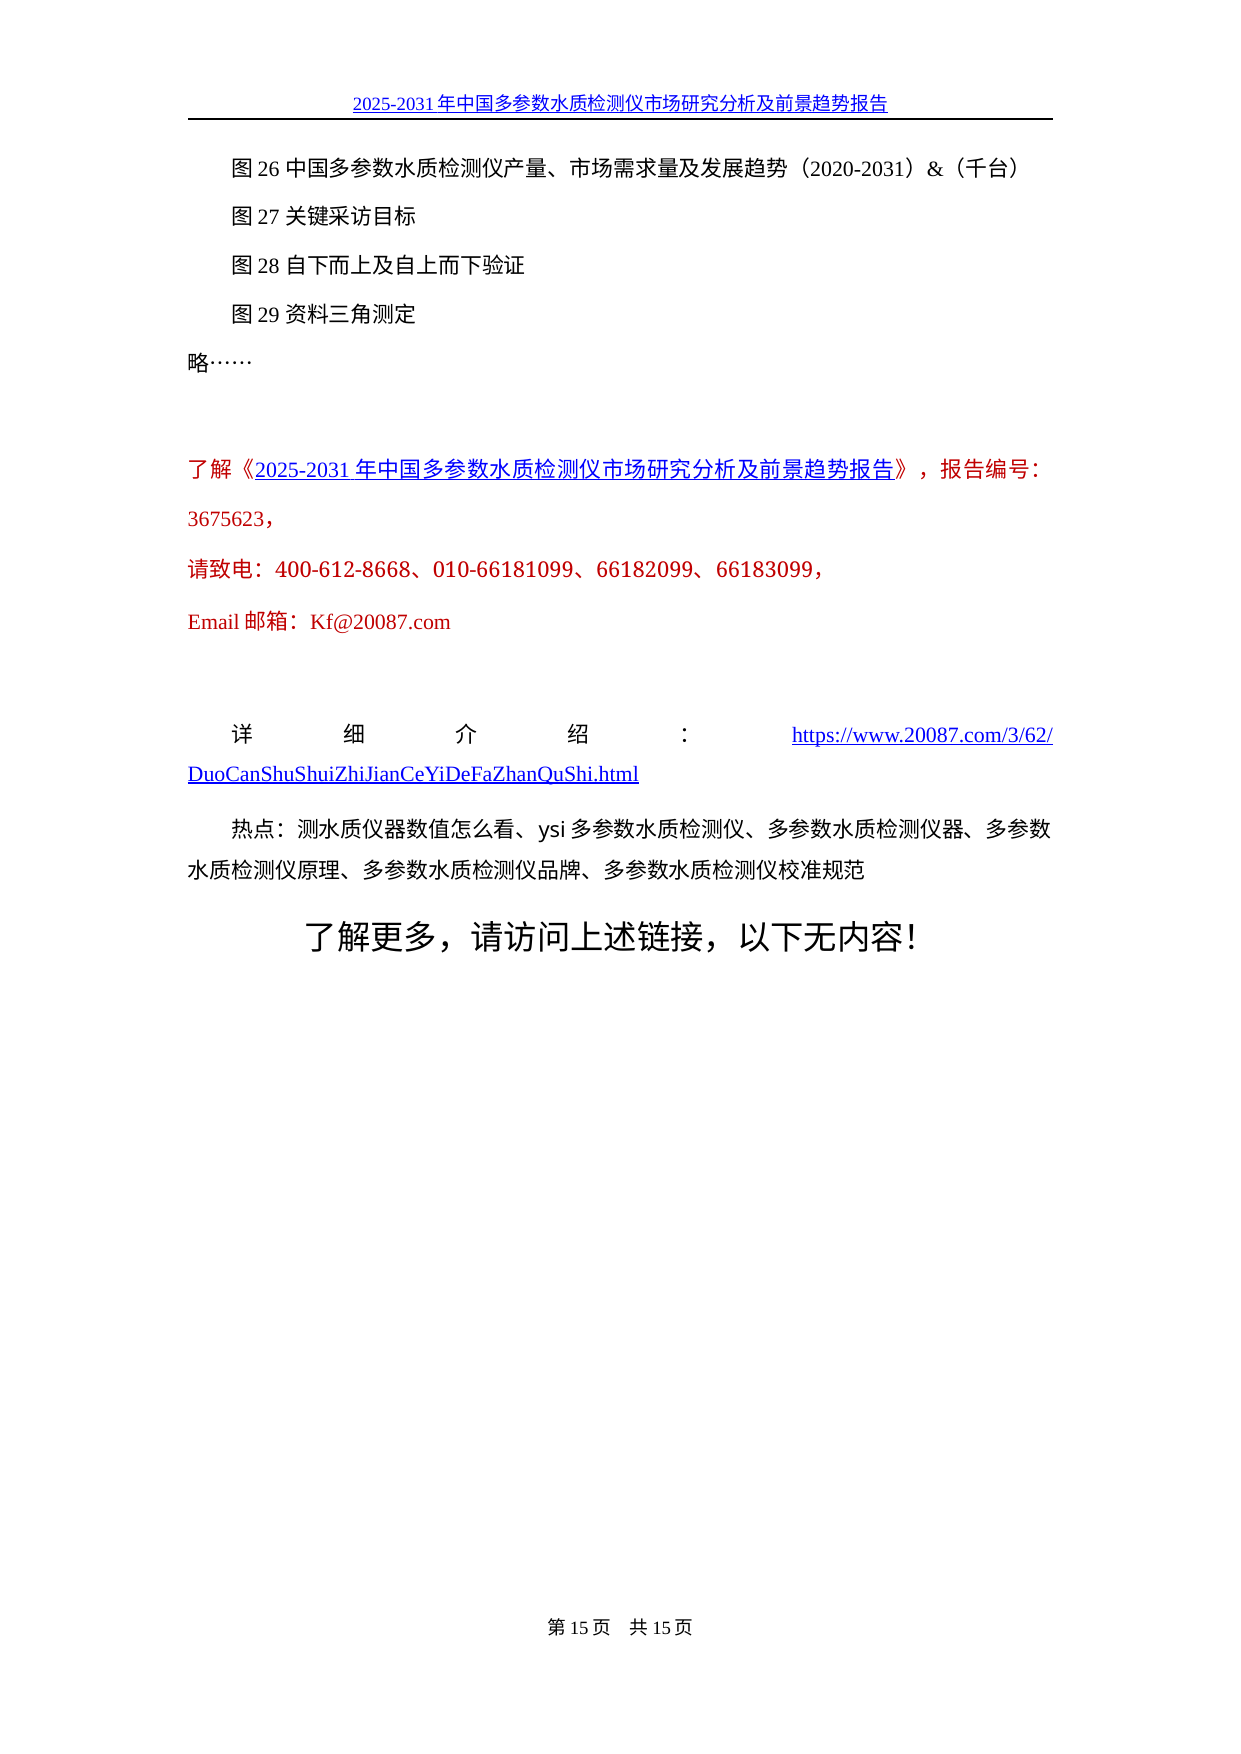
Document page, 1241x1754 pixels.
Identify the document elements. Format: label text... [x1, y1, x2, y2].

text 详细介绍：https://www.20087.com/3/62/DuoCanShuShuiZhiJianCeYiDeFaZhanQuShi.html [187, 716, 1053, 789]
title 了解更多，请访问上述链接，以下无内容！ [187, 903, 1053, 968]
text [187, 150, 1053, 378]
text 请致电：400-612-8668、010-66181099、66182099、66183099， [187, 552, 1053, 584]
text Email邮箱：Kf@20087.com [187, 603, 1053, 636]
text 了解《2025-2031年中国多参数水质检测仪市场研究分析及前景趋势报告》，报告编号：3675623， [187, 452, 1053, 533]
text 热点：测水质仪器数值怎么看、ysi多参数水质检测仪、多参数水质检测仪器、多参数水质检测仪原理、多参数水质检测仪品牌、多参数水质检测仪校准规范 [187, 812, 1053, 885]
